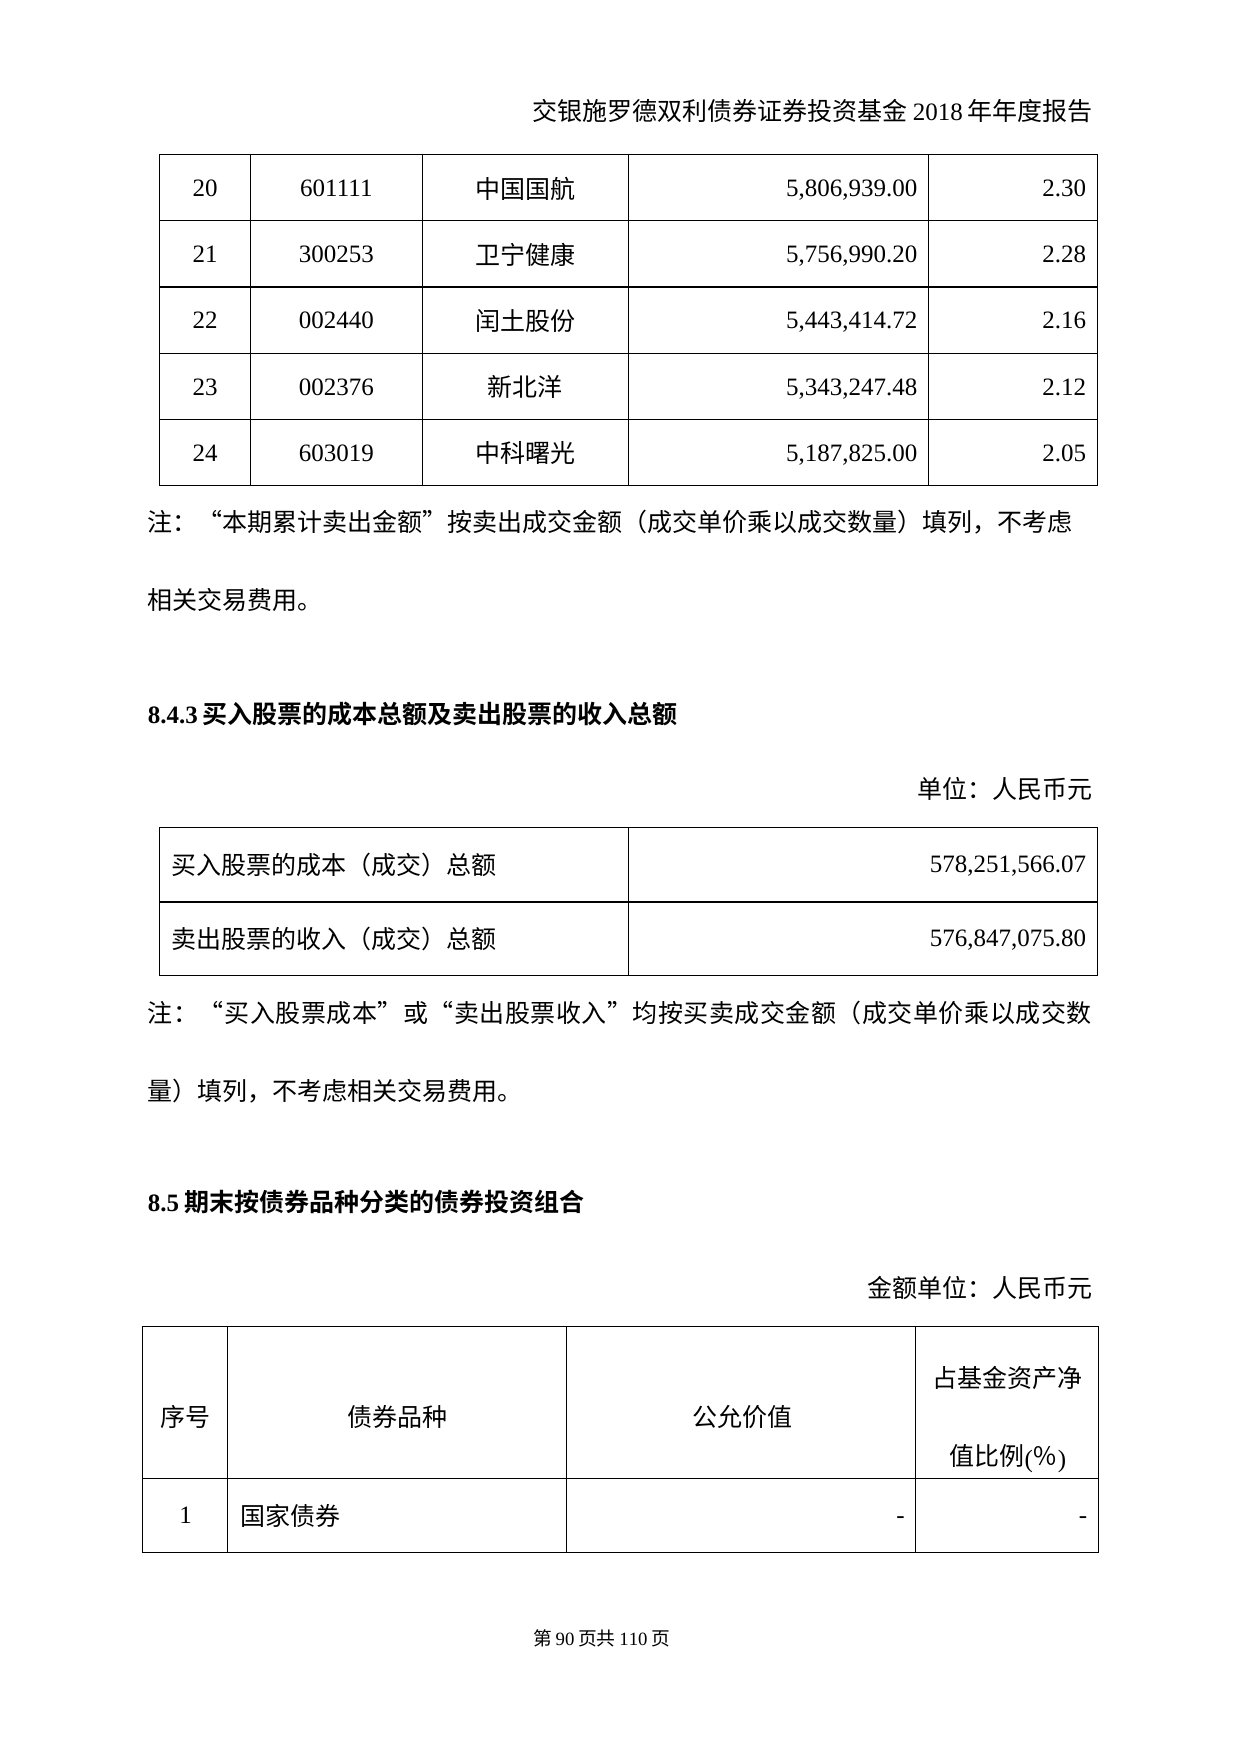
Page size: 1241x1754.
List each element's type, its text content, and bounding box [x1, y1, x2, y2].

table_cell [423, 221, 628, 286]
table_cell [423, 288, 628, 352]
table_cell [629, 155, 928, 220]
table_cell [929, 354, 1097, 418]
text 注：“本期累计卖出金额”按卖出成交金额（成交单价乘以成交数量）填列，不考虑相关交易费用。 [148, 488, 1092, 670]
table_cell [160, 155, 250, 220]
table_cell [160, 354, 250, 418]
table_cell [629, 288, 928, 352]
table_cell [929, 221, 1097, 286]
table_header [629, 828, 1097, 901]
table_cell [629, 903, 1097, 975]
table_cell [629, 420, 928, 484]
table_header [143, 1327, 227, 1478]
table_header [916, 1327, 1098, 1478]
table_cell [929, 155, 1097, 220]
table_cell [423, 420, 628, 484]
text 金额单位：人民币元 [149, 1254, 1092, 1319]
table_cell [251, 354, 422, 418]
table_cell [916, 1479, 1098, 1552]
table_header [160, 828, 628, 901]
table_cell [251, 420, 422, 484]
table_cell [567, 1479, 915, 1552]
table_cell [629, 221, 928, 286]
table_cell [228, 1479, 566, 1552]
text 单位：人民币元 [149, 755, 1092, 820]
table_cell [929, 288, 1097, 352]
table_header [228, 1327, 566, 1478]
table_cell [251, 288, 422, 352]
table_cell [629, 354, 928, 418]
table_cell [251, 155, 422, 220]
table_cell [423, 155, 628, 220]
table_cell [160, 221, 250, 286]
subtitle 8.5期末按债券品种分类的债券投资组合 [148, 1168, 1092, 1233]
text 注：“买入股票成本”或“卖出股票收入”均按买卖成交金额（成交单价乘以成交数量）填列，不考虑相关交易费用。 [148, 979, 1092, 1161]
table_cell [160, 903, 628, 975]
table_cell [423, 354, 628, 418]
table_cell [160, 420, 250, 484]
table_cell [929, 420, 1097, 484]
text 8.4.3买入股票的成本总额及卖出股票的收入总额 [148, 680, 1092, 745]
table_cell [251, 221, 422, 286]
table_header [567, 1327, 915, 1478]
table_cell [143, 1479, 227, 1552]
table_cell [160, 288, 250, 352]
